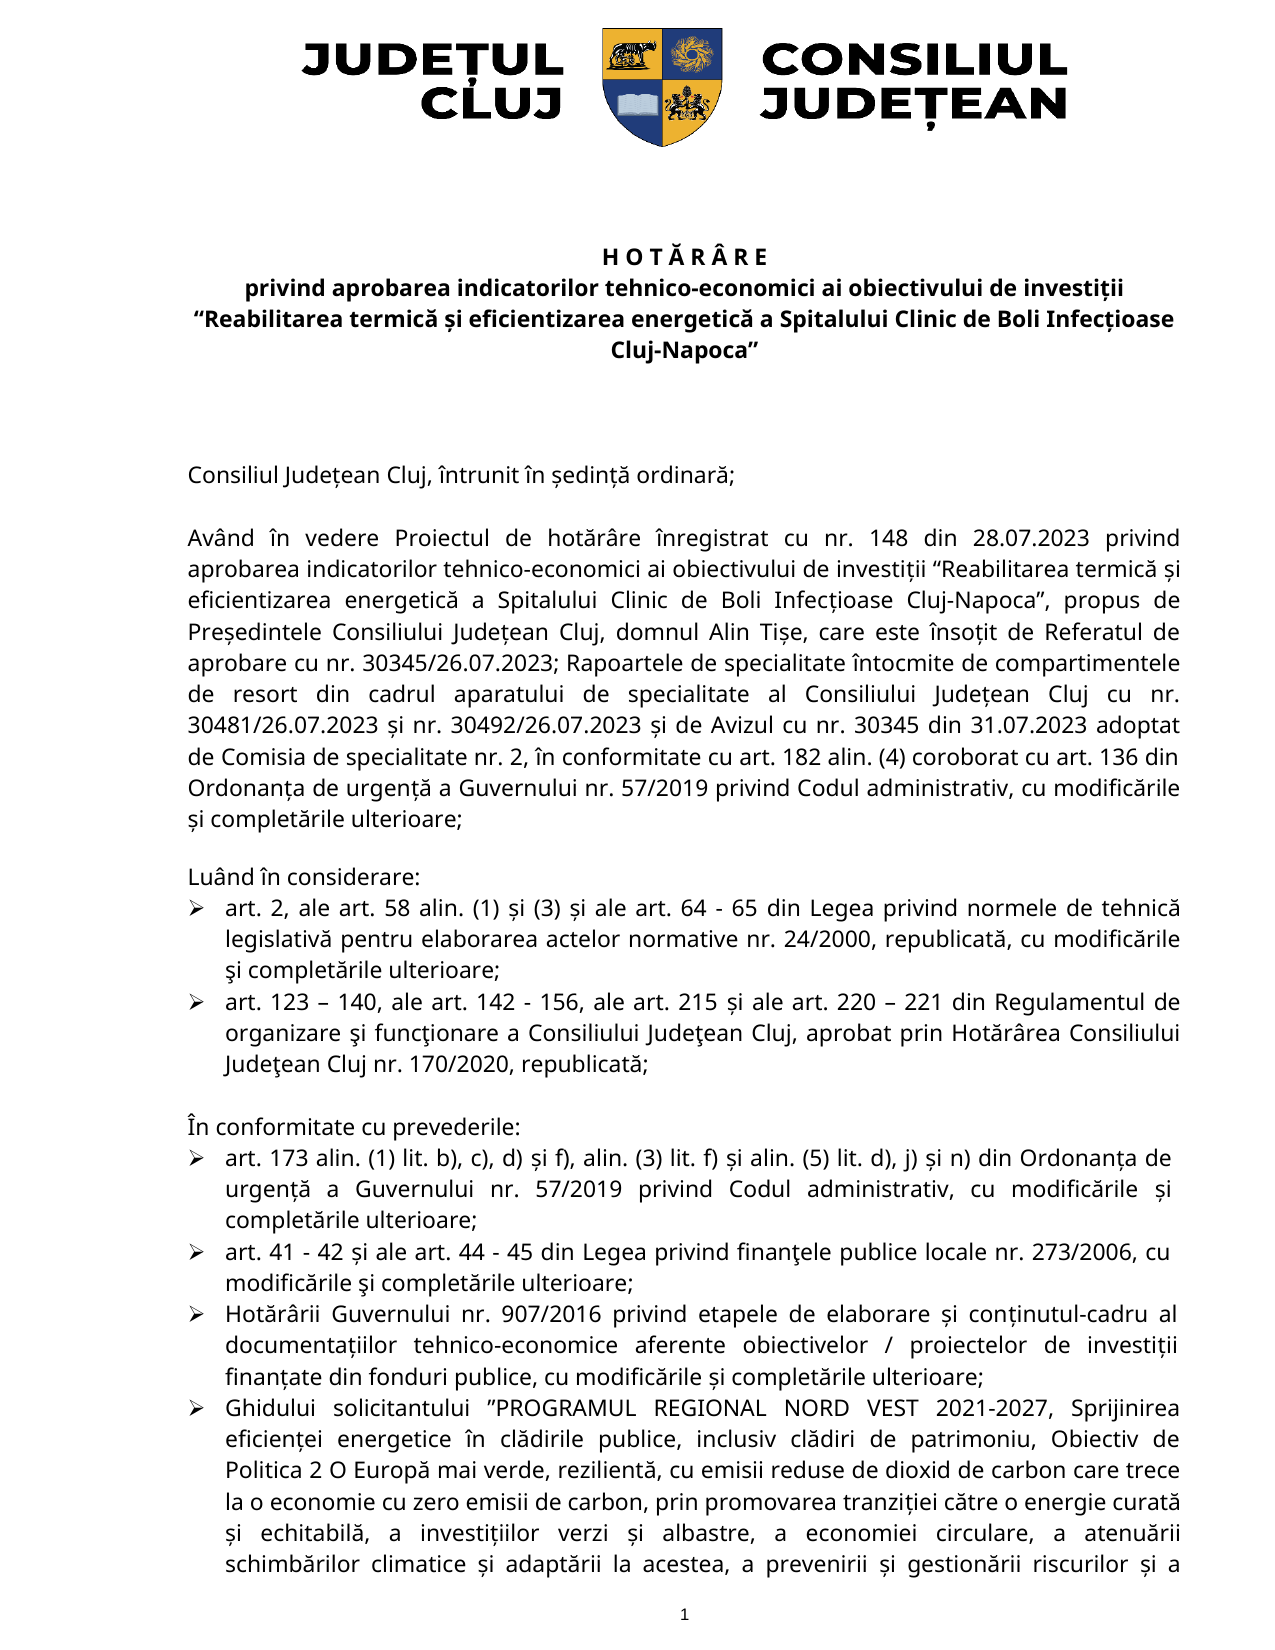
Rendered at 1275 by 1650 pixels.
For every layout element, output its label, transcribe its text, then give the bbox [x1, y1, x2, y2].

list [187, 1392, 1181, 1579]
text privind aprobarea indicatorilor tehnico-economici ai obiectivului de investiții “Reabilitarea termică și eficientizarea energetică a Spitalului Clinic de Boli Infecțioase Cluj-Napoca” [187, 272, 1181, 366]
list art. 2, ale art. 58 alin. (1) și (3) și ale art. 64 - 65 din Legea privind normele de tehnică legislativă pentru elaborarea actelor normative nr. 24/2000, republicată, cu modificările şi completările ulterioare; [187, 892, 1181, 986]
text Consiliul Judeţean Cluj, întrunit în şedinţă ordinară; [187, 459, 1181, 491]
list Hotărârii Guvernului nr. 907/2016 privind etapele de elaborare şi conținutul-cadru al documentațiilor tehnico-economice aferente obiectivelor / proiectelor de investiții finanțate din fonduri publice, cu modificările și completările ulterioare; [187, 1298, 1178, 1392]
picture [301, 28, 1068, 147]
text Luând în considerare: [187, 861, 1181, 892]
list art. 173 alin. (1) lit. b), c), d) și f), alin. (3) lit. f) și alin. (5) lit. d), j) și n) din Ordonanța de urgență a Guvernului nr. 57/2019 privind Codul administrativ, cu modificările și completările ulterioare; [187, 1142, 1172, 1236]
text H O T Ă R Â R E [187, 241, 1181, 272]
list art. 41 - 42 și ale art. 44 - 45 din Legea privind finanţele publice locale nr. 273/2006, cu modificările şi completările ulterioare; [187, 1236, 1172, 1298]
text În conformitate cu prevederile: [187, 1111, 1181, 1142]
list art. 123 – 140, ale art. 142 - 156, ale art. 215 și ale art. 220 – 221 din Regulamentul de organizare şi funcţionare a Consiliului Judeţean Cluj, aprobat prin Hotărârea Consiliului Judeţean Cluj nr. 170/2020, republicată; [187, 986, 1181, 1079]
text Având în vedere Proiectul de hotărâre înregistrat cu nr. 148 din 28.07.2023 privind aprobarea indicatorilor tehnico-economici ai obiectivului de investiții “Reabilitarea termică și eficientizarea energetică a Spitalului Clinic de Boli Infecțioase Cluj-Napoca”, propus de Președintele Consiliului Județean Cluj, domnul Alin Tișe, care este însoţit de Referatul de aprobare cu nr. 30345/26.07.2023; Rapoartele de specialitate întocmite de compartimentele de resort din cadrul aparatului de specialitate al Consiliului Judeţean Cluj cu nr. 30481/26.07.2023 și nr. 30492/26.07.2023 şi de Avizul cu nr. 30345 din 31.07.2023 adoptat de Comisia de specialitate nr. 2, în conformitate cu art. 182 alin. (4) coroborat cu art. 136 din Ordonanța de urgență a Guvernului nr. 57/2019 privind Codul administrativ, cu modificările și completările ulterioare; [187, 522, 1181, 834]
